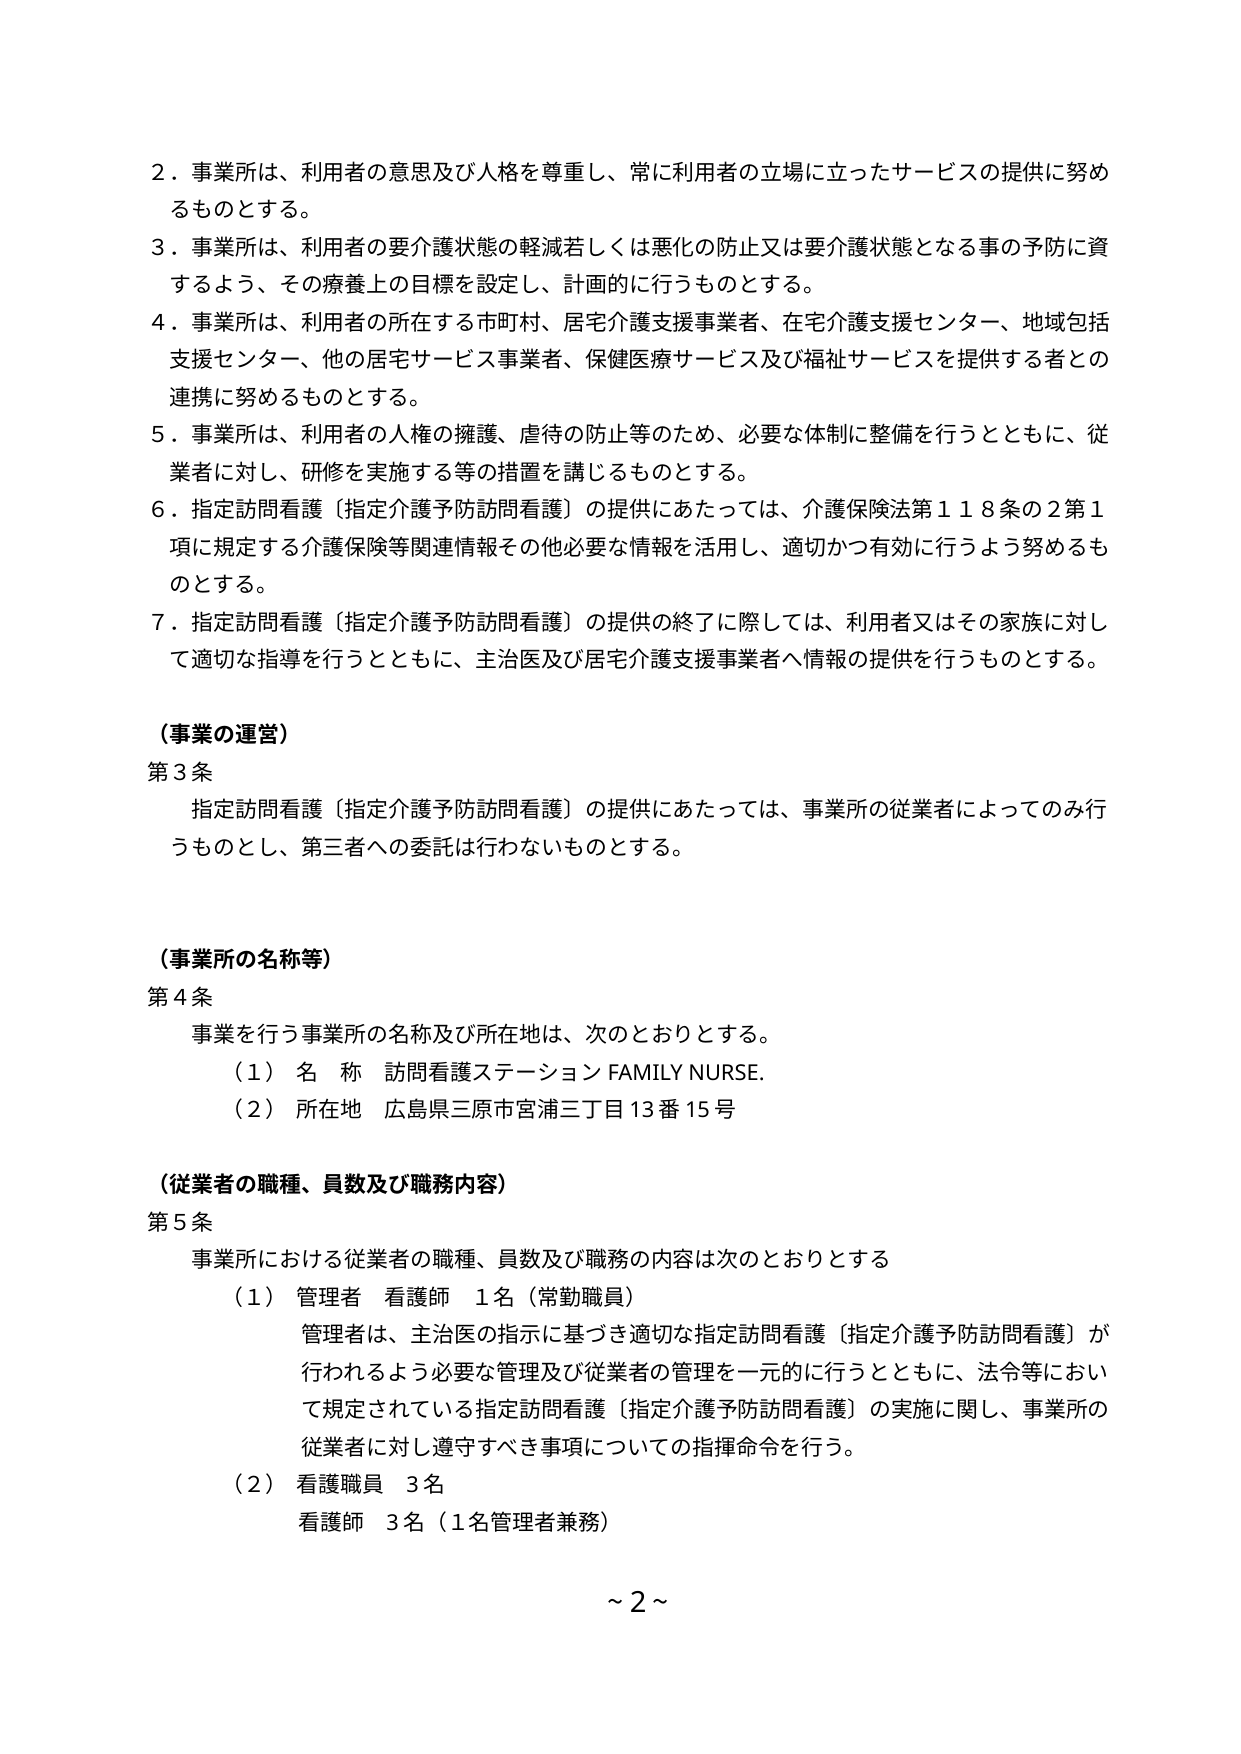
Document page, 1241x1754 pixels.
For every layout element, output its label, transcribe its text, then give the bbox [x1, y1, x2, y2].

text ３．事業所は、利用者の要介護状態の軽減若しくは悪化の防止又は要介護状態となる事の予防に資するよう、その療養上の目標を設定し、計画的に行うものとする。 [148, 227, 1128, 302]
text （事業の運営） [148, 714, 1128, 752]
list 管理者 看護師 １名（常勤職員） [222, 1277, 1128, 1314]
text ６．指定訪問看護〔指定介護予防訪問看護〕の提供にあたっては、介護保険法第１１８条の２第１項に規定する介護保険等関連情報その他必要な情報を活用し、適切かつ有効に行うよう努めるものとする。 [148, 489, 1128, 602]
text ４．事業所は、利用者の所在する市町村、居宅介護支援事業者、在宅介護支援センター、地域包括支援センター、他の居宅サービス事業者、保健医療サービス及び福祉サービスを提供する者との連携に努めるものとする。 [148, 302, 1128, 414]
list 管理者は、主治医の指示に基づき適切な指定訪問看護〔指定介護予防訪問看護〕が行われるよう必要な管理及び従業者の管理を一元的に行うとともに、法令等において規定されている指定訪問看護〔指定介護予防訪問看護〕の実施に関し、事業所の従業者に対し遵守すべき事項についての指揮命令を行う。 [301, 1314, 1128, 1464]
text 第３条 [148, 752, 1128, 789]
text 第４条 [148, 977, 1128, 1014]
list 所在地 広島県三原市宮浦三丁目13番15号 [222, 1089, 1128, 1127]
text ２．事業所は、利用者の意思及び人格を尊重し、常に利用者の立場に立ったサービスの提供に努めるものとする。 [148, 152, 1128, 227]
text 事業を行う事業所の名称及び所在地は、次のとおりとする。 [148, 1014, 1128, 1052]
list 看護師 3名（１名管理者兼務） [244, 1502, 1128, 1539]
text ５．事業所は、利用者の人権の擁護、虐待の防止等のため、必要な体制に整備を行うとともに、従業者に対し、研修を実施する等の措置を講じるものとする。 [148, 414, 1128, 489]
text 指定訪問看護〔指定介護予防訪問看護〕の提供にあたっては、事業所の従業者によってのみ行うものとし、第三者への委託は行わないものとする。 [169, 789, 1128, 864]
text ７．指定訪問看護〔指定介護予防訪問看護〕の提供の終了に際しては、利用者又はその家族に対して適切な指導を行うとともに、主治医及び居宅介護支援事業者へ情報の提供を行うものとする。 [148, 602, 1128, 677]
text （従業者の職種、員数及び職務内容） [148, 1164, 1128, 1202]
text （事業所の名称等） [148, 939, 1128, 977]
text 第５条 [148, 1202, 1128, 1239]
text 事業所における従業者の職種、員数及び職務の内容は次のとおりとする [148, 1239, 1128, 1277]
list 名 称 訪問看護ステーション FAMILY NURSE. [222, 1052, 1128, 1089]
list 看護職員 3名 [222, 1464, 1128, 1502]
